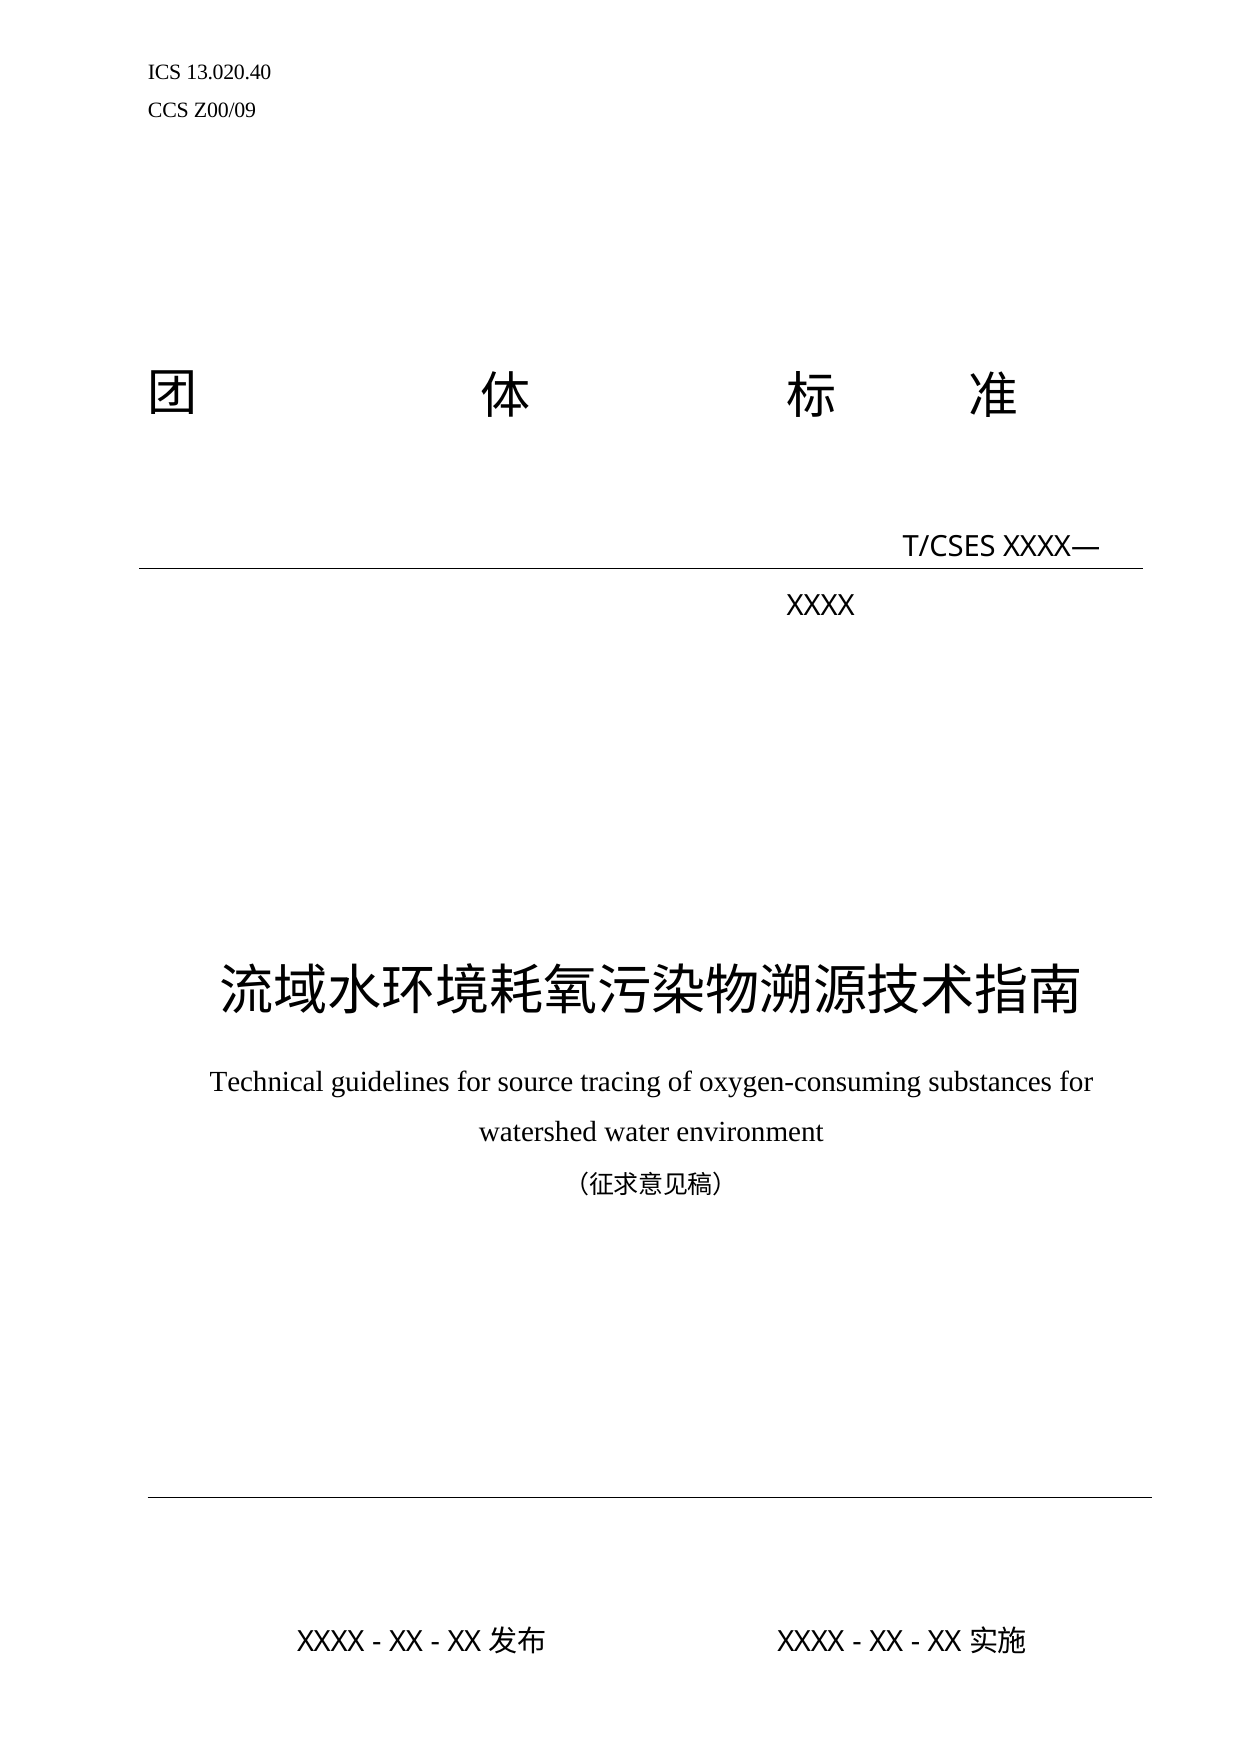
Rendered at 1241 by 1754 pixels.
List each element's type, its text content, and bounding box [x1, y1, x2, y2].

text 团 [148, 352, 470, 424]
text 体 [480, 356, 776, 428]
text ICS 13.020.40 [148, 59, 1155, 84]
text T/CSES XXXX—XXXX [786, 525, 1155, 624]
text 流域水环境耗氧污染物溯源技术指南 [148, 947, 1155, 1025]
text （征求意见稿） [148, 1165, 1155, 1201]
text 标 准 [786, 356, 1155, 469]
text XXXX - XX - XX 发布 XXXX - XX - XX 实施 [148, 1618, 1155, 1660]
text CCS Z00/09 [148, 97, 1155, 123]
text Technical guidelines for source tracing of oxygen-consuming substances for watershed water environment [148, 1064, 1155, 1148]
